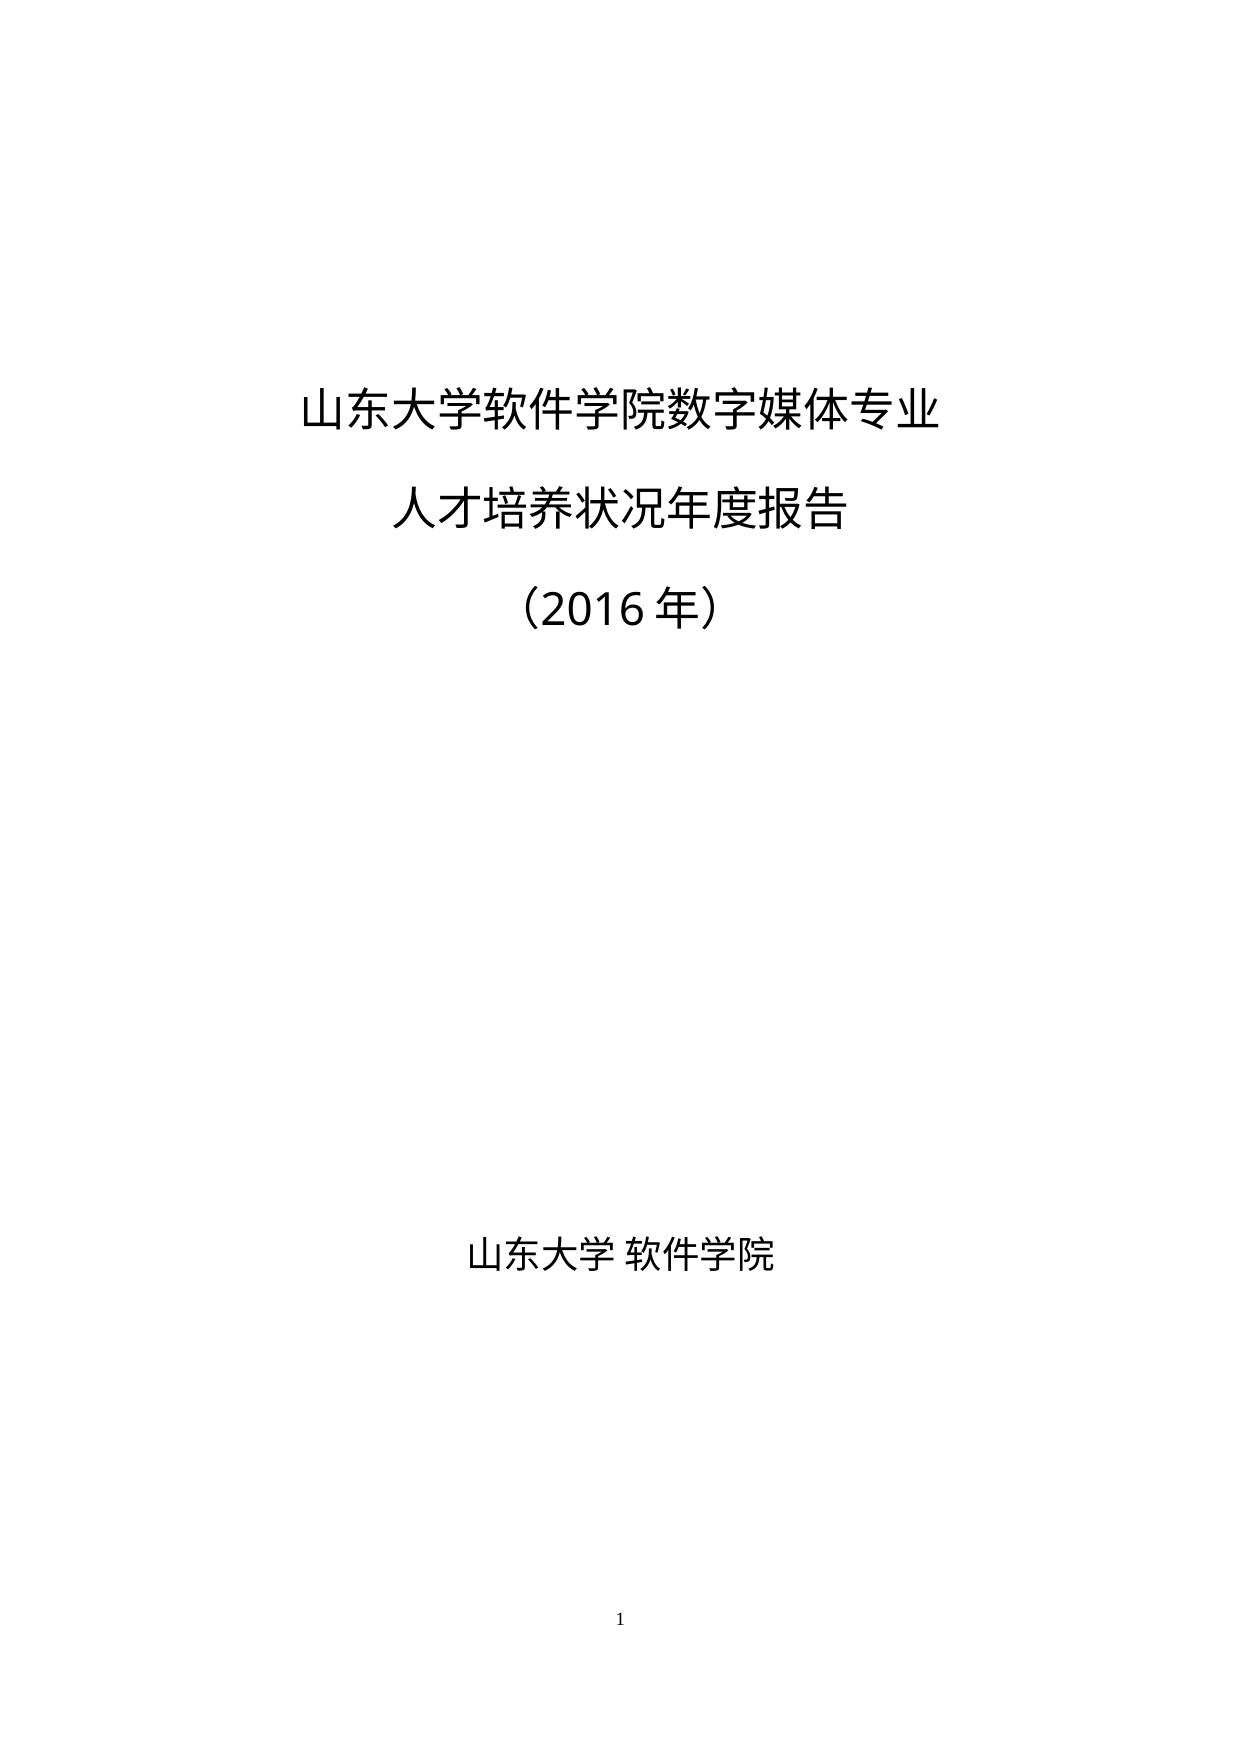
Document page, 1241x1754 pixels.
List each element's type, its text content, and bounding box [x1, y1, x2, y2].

text 山东大学 软件学院 [112, 1225, 1128, 1279]
text 山东大学软件学院数字媒体专业 [112, 373, 1128, 439]
text 人才培养状况年度报告 [112, 472, 1128, 539]
text （2016年） [112, 572, 1128, 638]
